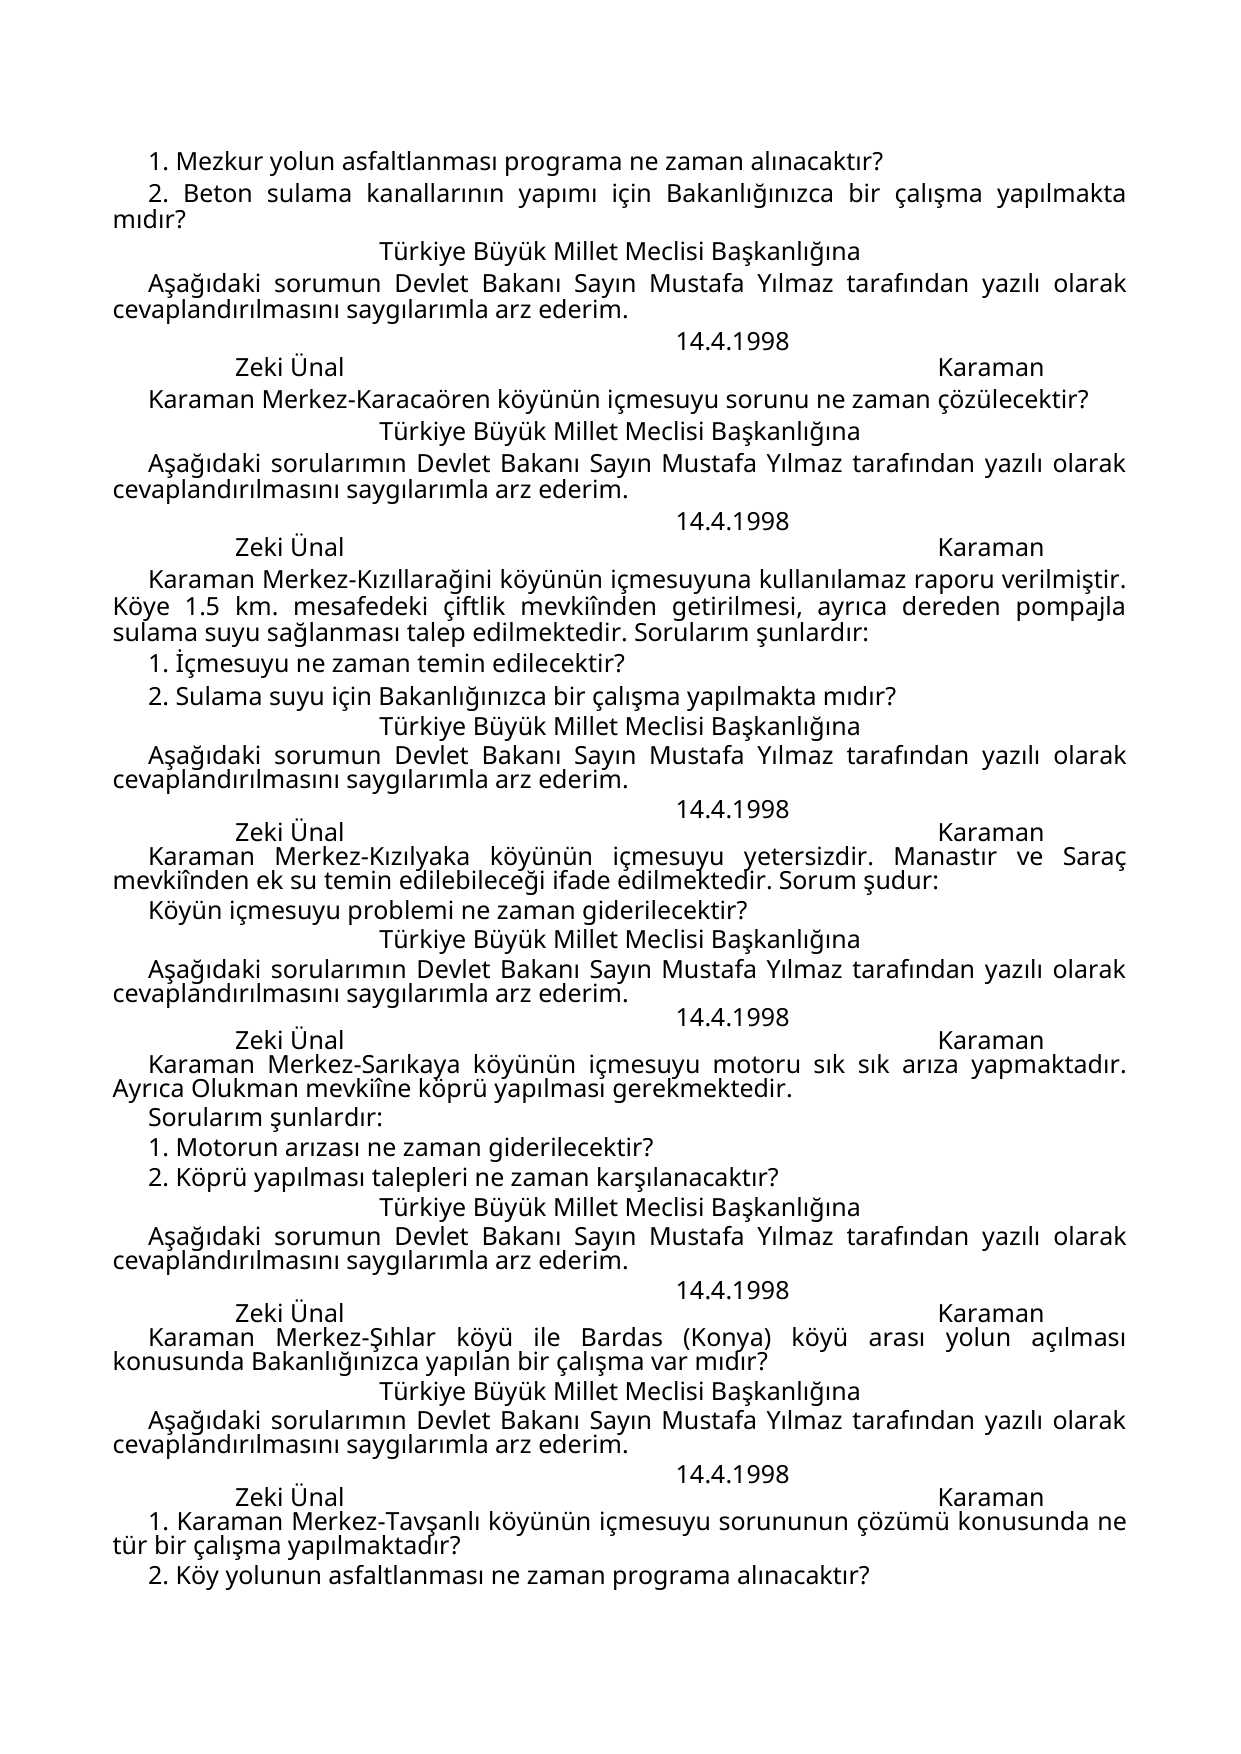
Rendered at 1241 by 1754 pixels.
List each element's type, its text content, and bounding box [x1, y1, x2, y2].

text 2. Sulama suyu için Bakanlığınızca bir çalışma yapılmakta mıdır? [112, 684, 1128, 710]
text Sorularım şunlardır: [112, 1108, 1128, 1132]
text 14.4.1998 Zeki Ünal Karaman [112, 1280, 1128, 1328]
text Karaman Merkez-Sarıkaya köyünün içmesuyu motoru sık sık arıza yapmaktadır. Ayrıca Olukman mevkiîne köprü yapılması gerekmektedir. [112, 1054, 1128, 1102]
text Aşağıdaki sorularımın Devlet Bakanı Sayın Mustafa Yılmaz tarafından yazılı olarak cevaplandırılmasını saygılarımla arz ederim. [112, 452, 1128, 504]
text Türkiye Büyük Millet Meclisi Başkanlığına [112, 1197, 1128, 1221]
text Karaman Merkez-Şıhlar köyü ile Bardas (Konya) köyü arası yolun açılması konusunda Bakanlığınızca yapılan bir çalışma var mıdır? [112, 1328, 1128, 1375]
text 14.4.1998 Zeki Ünal Karaman [112, 799, 1128, 847]
text 1. Motorun arızası ne zaman giderilecektir? [112, 1138, 1128, 1161]
text 14.4.1998 Zeki Ünal Karaman [112, 1464, 1128, 1512]
text 2. Beton sulama kanallarının yapımı için Bakanlığınızca bir çalışma yapılmakta mıdır? [112, 182, 1128, 234]
text Aşağıdaki sorumun Devlet Bakanı Sayın Mustafa Yılmaz tarafından yazılı olarak cevaplandırılmasını saygılarımla arz ederim. [112, 272, 1128, 324]
text Karaman Merkez-Karacaören köyünün içmesuyu sorunu ne zaman çözülecektir? [112, 388, 1128, 414]
text Karaman Merkez-Kızıllarağini köyünün içmesuyuna kullanılamaz raporu verilmiştir. Köye 1.5 km. mesafedeki çiftlik mevkiînden getirilmesi, ayrıca dereden pompajla sulama suyu sağlanması talep edilmektedir. Sorularım şunlardır: [112, 568, 1128, 646]
text Türkiye Büyük Millet Meclisi Başkanlığına [112, 716, 1128, 740]
text Türkiye Büyük Millet Meclisi Başkanlığına [112, 930, 1128, 953]
text 14.4.1998 Zeki Ünal Karaman [112, 330, 1128, 382]
text Türkiye Büyük Millet Meclisi Başkanlığına [112, 1381, 1128, 1405]
text 2. Köprü yapılması talepleri ne zaman karşılanacaktır? [112, 1167, 1128, 1191]
text Aşağıdaki sorumun Devlet Bakanı Sayın Mustafa Yılmaz tarafından yazılı olarak cevaplandırılmasını saygılarımla arz ederim. [112, 1227, 1128, 1274]
text 1. İçmesuyu ne zaman temin edilecektir? [112, 652, 1128, 678]
text Aşağıdaki sorularımın Devlet Bakanı Sayın Mustafa Yılmaz tarafından yazılı olarak cevaplandırılmasını saygılarımla arz ederim. [112, 959, 1128, 1007]
text 14.4.1998 Zeki Ünal Karaman [112, 510, 1128, 562]
text 1. Mezkur yolun asfaltlanması programa ne zaman alınacaktır? [112, 150, 1128, 176]
text Köyün içmesuyu problemi ne zaman giderilecektir? [112, 900, 1128, 924]
text Türkiye Büyük Millet Meclisi Başkanlığına [112, 420, 1128, 446]
text 14.4.1998 Zeki Ünal Karaman [112, 1007, 1128, 1054]
text 2. Köy yolunun asfaltlanması ne zaman programa alınacaktır? [112, 1565, 1128, 1589]
text Türkiye Büyük Millet Meclisi Başkanlığına [112, 240, 1128, 266]
text Aşağıdaki sorularımın Devlet Bakanı Sayın Mustafa Yılmaz tarafından yazılı olarak cevaplandırılmasını saygılarımla arz ederim. [112, 1411, 1128, 1458]
text 1. Karaman Merkez-Tavşanlı köyünün içmesuyu sorununun çözümü konusunda ne tür bir çalışma yapılmaktadır? [112, 1512, 1128, 1559]
text Karaman Merkez-Kızılyaka köyünün içmesuyu yetersizdir. Manastır ve Saraç mevkiînden ek su temin edilebileceği ifade edilmektedir. Sorum şudur: [112, 847, 1128, 894]
text Aşağıdaki sorumun Devlet Bakanı Sayın Mustafa Yılmaz tarafından yazılı olarak cevaplandırılmasını saygılarımla arz ederim. [112, 746, 1128, 793]
